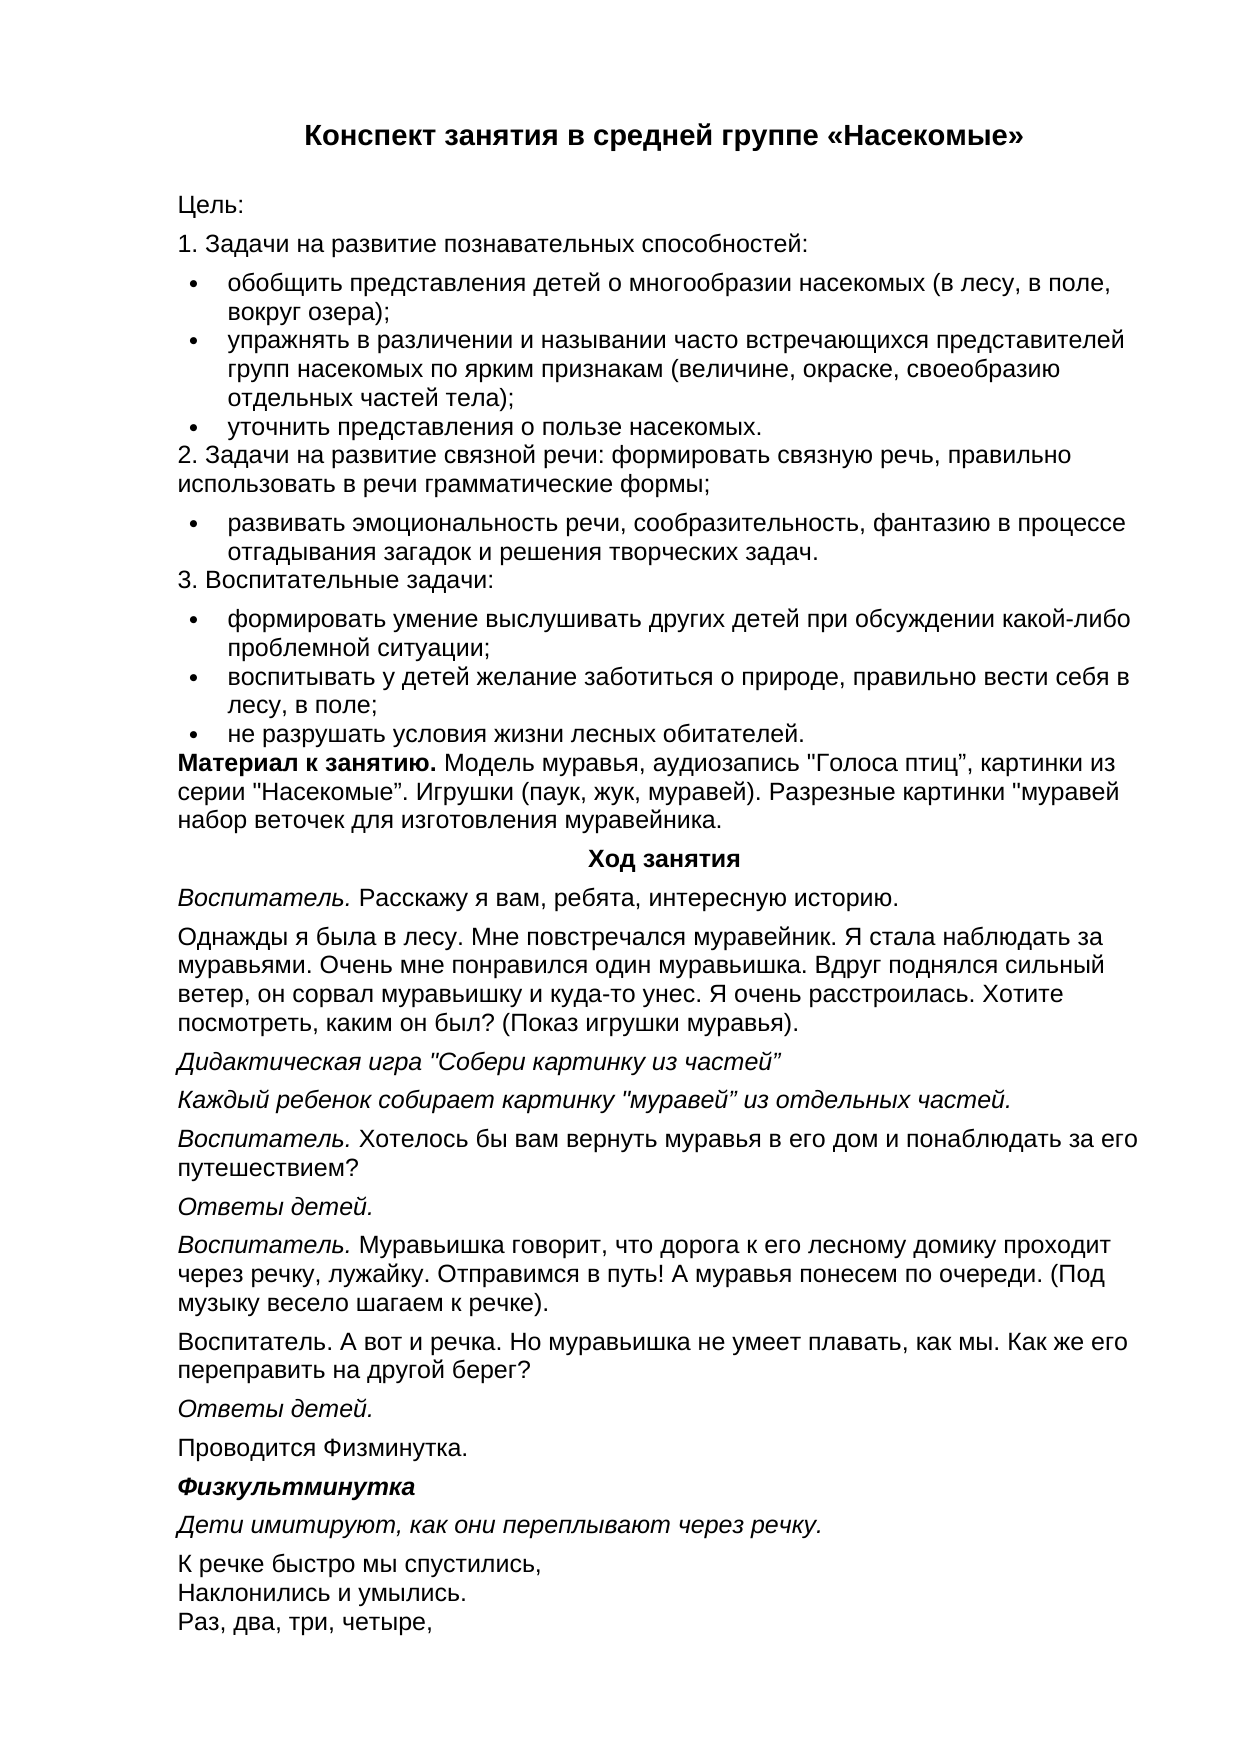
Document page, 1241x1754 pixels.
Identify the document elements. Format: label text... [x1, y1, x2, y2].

text Материал к занятию. Модель муравья, аудиозапись "Голоса птиц”, картинки из серии "Насекомые”. Игрушки (паук, жук, муравей). Разрезные картинки "муравей набор веточек для изготовления муравейника. [177, 748, 1152, 834]
text Физкультминутка [177, 1472, 1152, 1500]
text Ответы детей. [177, 1192, 1152, 1220]
text Дети имитируют, как они переплывают через речку. [177, 1510, 1152, 1539]
list формировать умение выслушивать других детей при обсуждении какой-либо проблемной ситуации; [190, 604, 1152, 662]
text Воспитатель. Расскажу я вам, ребята, интересную историю. [177, 883, 1152, 912]
text 3. Воспитательные задачи: [177, 565, 1152, 594]
text Однажды я была в лесу. Мне повстречался муравейник. Я стала наблюдать за муравьями. Очень мне понравился один муравьишка. Вдруг поднялся сильный ветер, он сорвал муравьишку и куда-то унес. Я очень расстроилась. Хотите посмотреть, каким он был? (Показ игрушки муравья). [177, 922, 1152, 1037]
text Цель: [177, 190, 1152, 219]
text 2. Задачи на развитие связной речи: формировать связную речь, правильно использовать в речи грамматические формы; [177, 440, 1152, 498]
text Каждый ребенок собирает картинку "муравей” из отдельных частей. [177, 1085, 1152, 1114]
list развивать эмоциональность речи, сообразительность, фантазию в процессе отгадывания загадок и решения творческих задач. [190, 508, 1152, 565]
list обобщить представления детей о многообразии насекомых (в лесу, в поле, вокруг озера); [190, 268, 1152, 325]
text Конспект занятия в средней группе «Насекомые» [177, 118, 1152, 152]
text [177, 1549, 1152, 1635]
text Воспитатель. Муравьишка говорит, что дорога к его лесному домику проходит через речку, лужайку. Отправимся в путь! А муравья понесем по очереди. (Под музыку весело шагаем к речке). [177, 1230, 1152, 1317]
text Воспитатель. Хотелось бы вам вернуть муравья в его дом и понаблюдать за его путешествием? [177, 1124, 1152, 1182]
text 1. Задачи на развитие познавательных способностей: [177, 229, 1152, 258]
list не разрушать условия жизни лесных обитателей. [190, 719, 1152, 748]
list воспитывать у детей желание заботиться о природе, правильно вести себя в лесу, в поле; [190, 662, 1152, 719]
list уточнить представления о пользе насекомых. [190, 412, 1152, 440]
text Ответы детей. [177, 1394, 1152, 1423]
text Проводится Физминутка. [177, 1433, 1152, 1462]
list упражнять в различении и назывании часто встречающихся представителей групп насекомых по ярким признакам (величине, окраске, своеобразию отдельных частей тела); [190, 325, 1152, 412]
text Воспитатель. А вот и речка. Но муравьишка не умеет плавать, как мы. Как же его переправить на другой берег? [177, 1327, 1152, 1384]
text Дидактическая игра "Собери картинку из частей” [177, 1047, 1152, 1075]
text Ход занятия [177, 844, 1152, 873]
